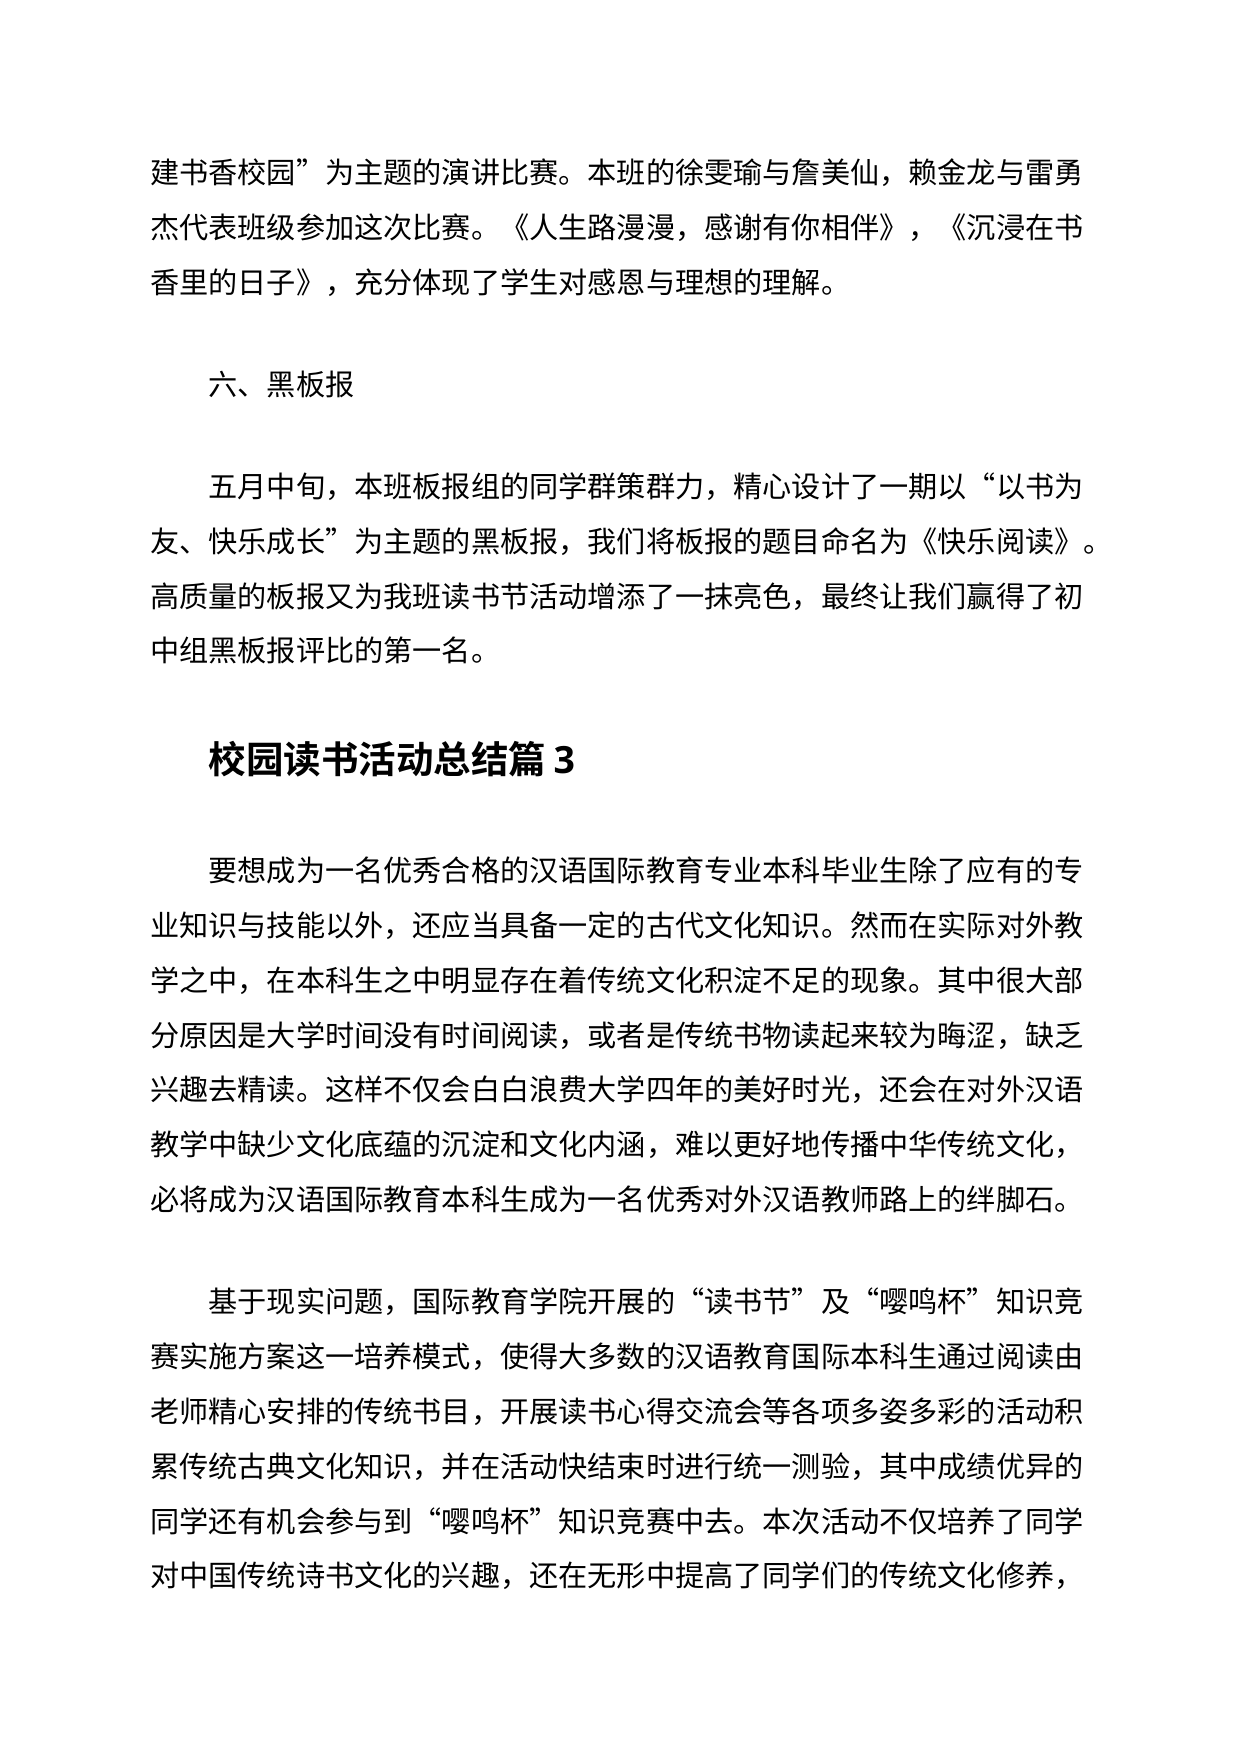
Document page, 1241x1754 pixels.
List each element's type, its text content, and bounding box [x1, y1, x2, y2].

text 校园读书活动总结篇3 [150, 730, 1090, 784]
text 五月中旬，本班板报组的同学群策群力，精心设计了一期以“以书为友、快乐成长”为主题的黑板报，我们将板报的题目命名为《快乐阅读》。高质量的板报又为我班读书节活动增添了一抹亮色，最终让我们赢得了初中组黑板报评比的第一名。 [150, 463, 1090, 670]
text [150, 1278, 1090, 1595]
text 六、黑板报 [150, 362, 1090, 404]
text 要想成为一名优秀合格的汉语国际教育专业本科毕业生除了应有的专业知识与技能以外，还应当具备一定的古代文化知识。然而在实际对外教学之中，在本科生之中明显存在着传统文化积淀不足的现象。其中很大部分原因是大学时间没有时间阅读，或者是传统书物读起来较为晦涩，缺乏兴趣去精读。这样不仅会白白浪费大学四年的美好时光，还会在对外汉语教学中缺少文化底蕴的沉淀和文化内涵，难以更好地传播中华传统文化，必将成为汉语国际教育本科生成为一名优秀对外汉语教师路上的绊脚石。 [150, 847, 1090, 1219]
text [150, 150, 1090, 302]
